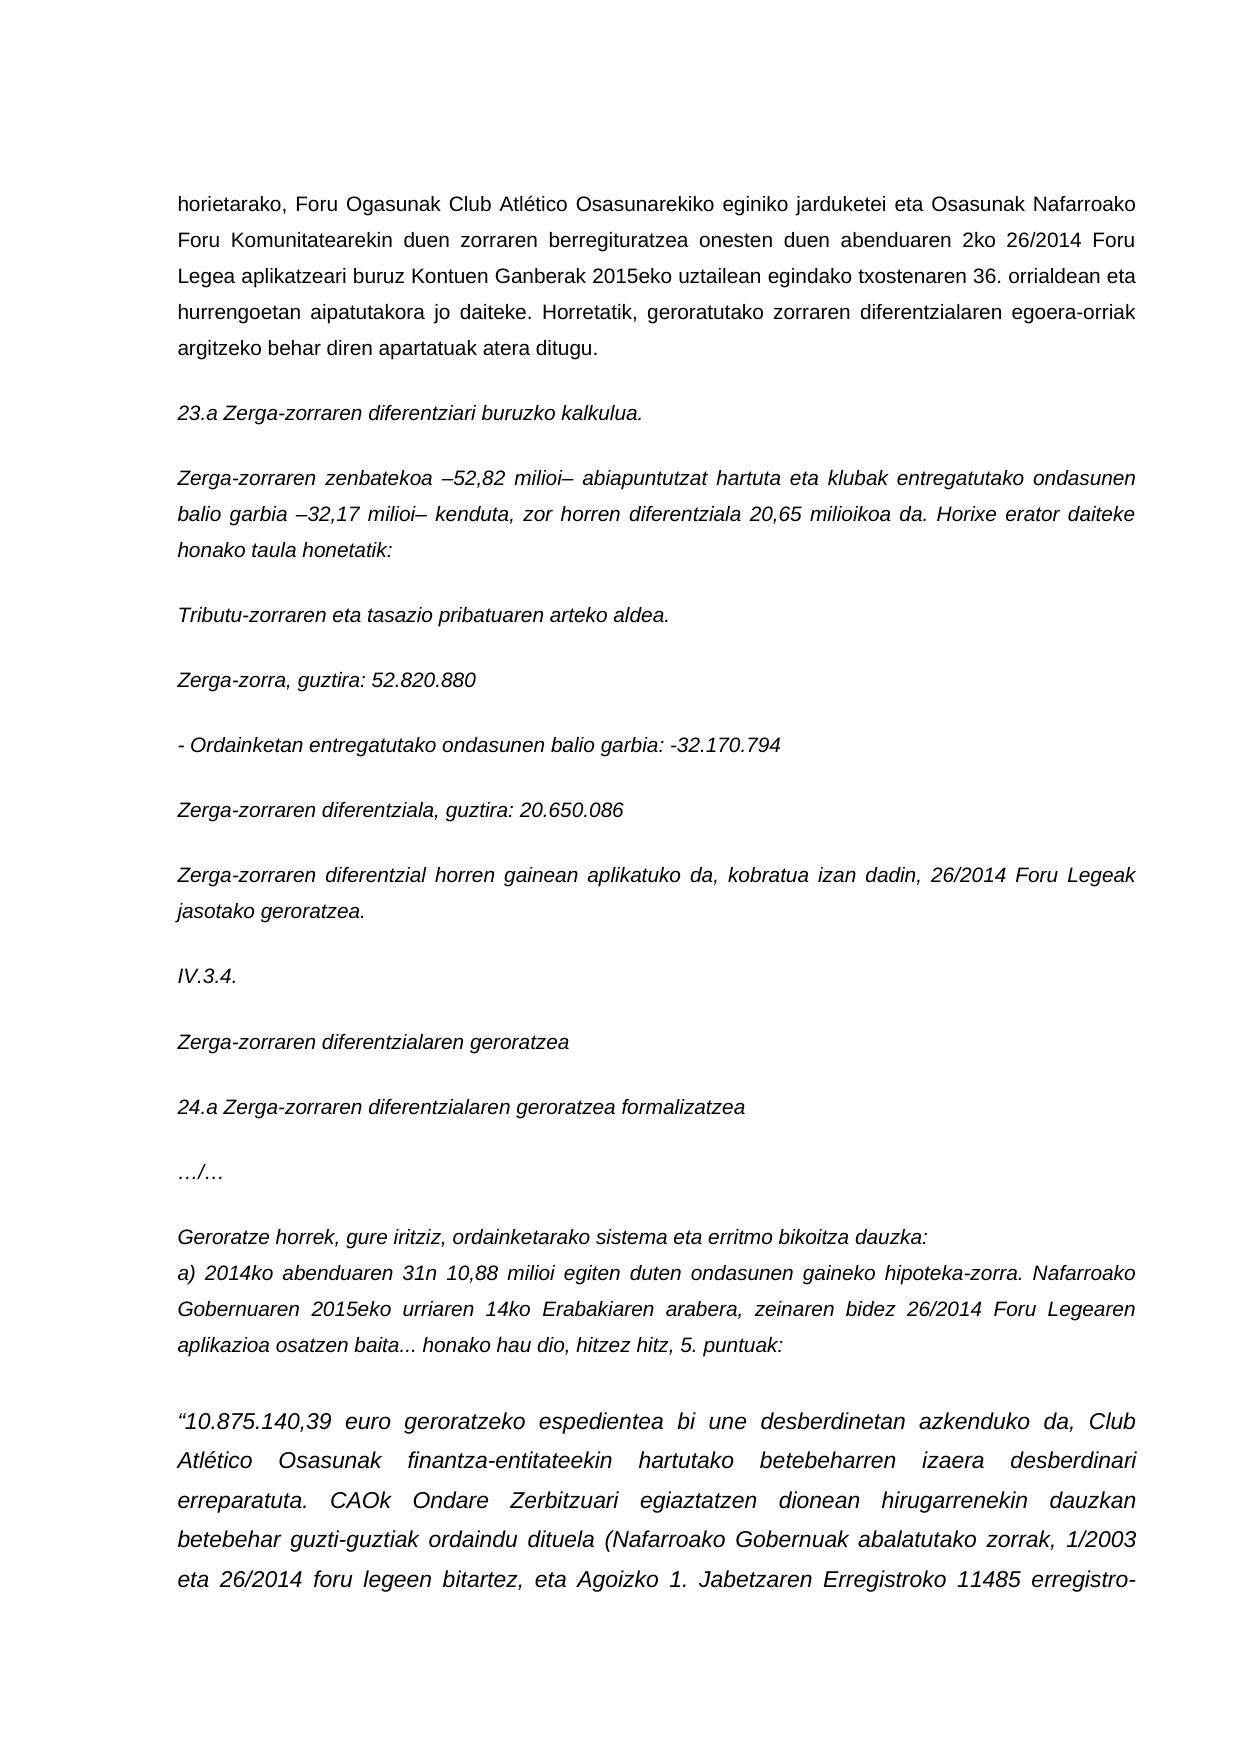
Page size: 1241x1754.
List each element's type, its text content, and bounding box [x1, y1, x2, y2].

text IV.3.4. [177, 964, 1137, 988]
text Zerga-zorraren diferentziala, guztira: 20.650.086 [177, 798, 1137, 822]
text - Ordainketan entregatutako ondasunen balio garbia: -32.170.794 [177, 733, 1137, 757]
text Zerga-zorraren zenbatekoa –52,82 milioi– abiapuntutzat hartuta eta klubak entregatutako ondasunen balio garbia –32,17 milioi– kenduta, zor horren diferentziala 20,65 milioikoa da. Horixe erator daiteke honako taula honetatik: [177, 466, 1137, 562]
text Geroratze horrek, gure iritziz, ordainketarako sistema eta erritmo bikoitza dauzka: [177, 1225, 1137, 1249]
text Zerga-zorraren diferentzialaren geroratzea [177, 1029, 1137, 1053]
text Tributu-zorraren eta tasazio pribatuaren arteko aldea. [177, 603, 1137, 627]
text Zerga-zorraren diferentzial horren gainean aplikatuko da, kobratua izan dadin, 26/2014 Foru Legeak jasotako geroratzea. [177, 863, 1137, 923]
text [177, 192, 1137, 360]
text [177, 1408, 1137, 1592]
text a) 2014ko abenduaren 31n 10,88 milioi egiten duten ondasunen gaineko hipoteka-zorra. Nafarroako Gobernuaren 2015eko urriaren 14ko Erabakiaren arabera, zeinaren bidez 26/2014 Foru Legearen aplikazioa osatzen baita... honako hau dio, hitzez hitz, 5. puntuak: [177, 1261, 1137, 1357]
text 23.a Zerga-zorraren diferentziari buruzko kalkulua. [177, 401, 1137, 425]
text …/… [177, 1160, 1137, 1184]
text 24.a Zerga-zorraren diferentzialaren geroratzea formalizatzea [177, 1094, 1137, 1118]
text Zerga-zorra, guztira: 52.820.880 [177, 668, 1137, 692]
